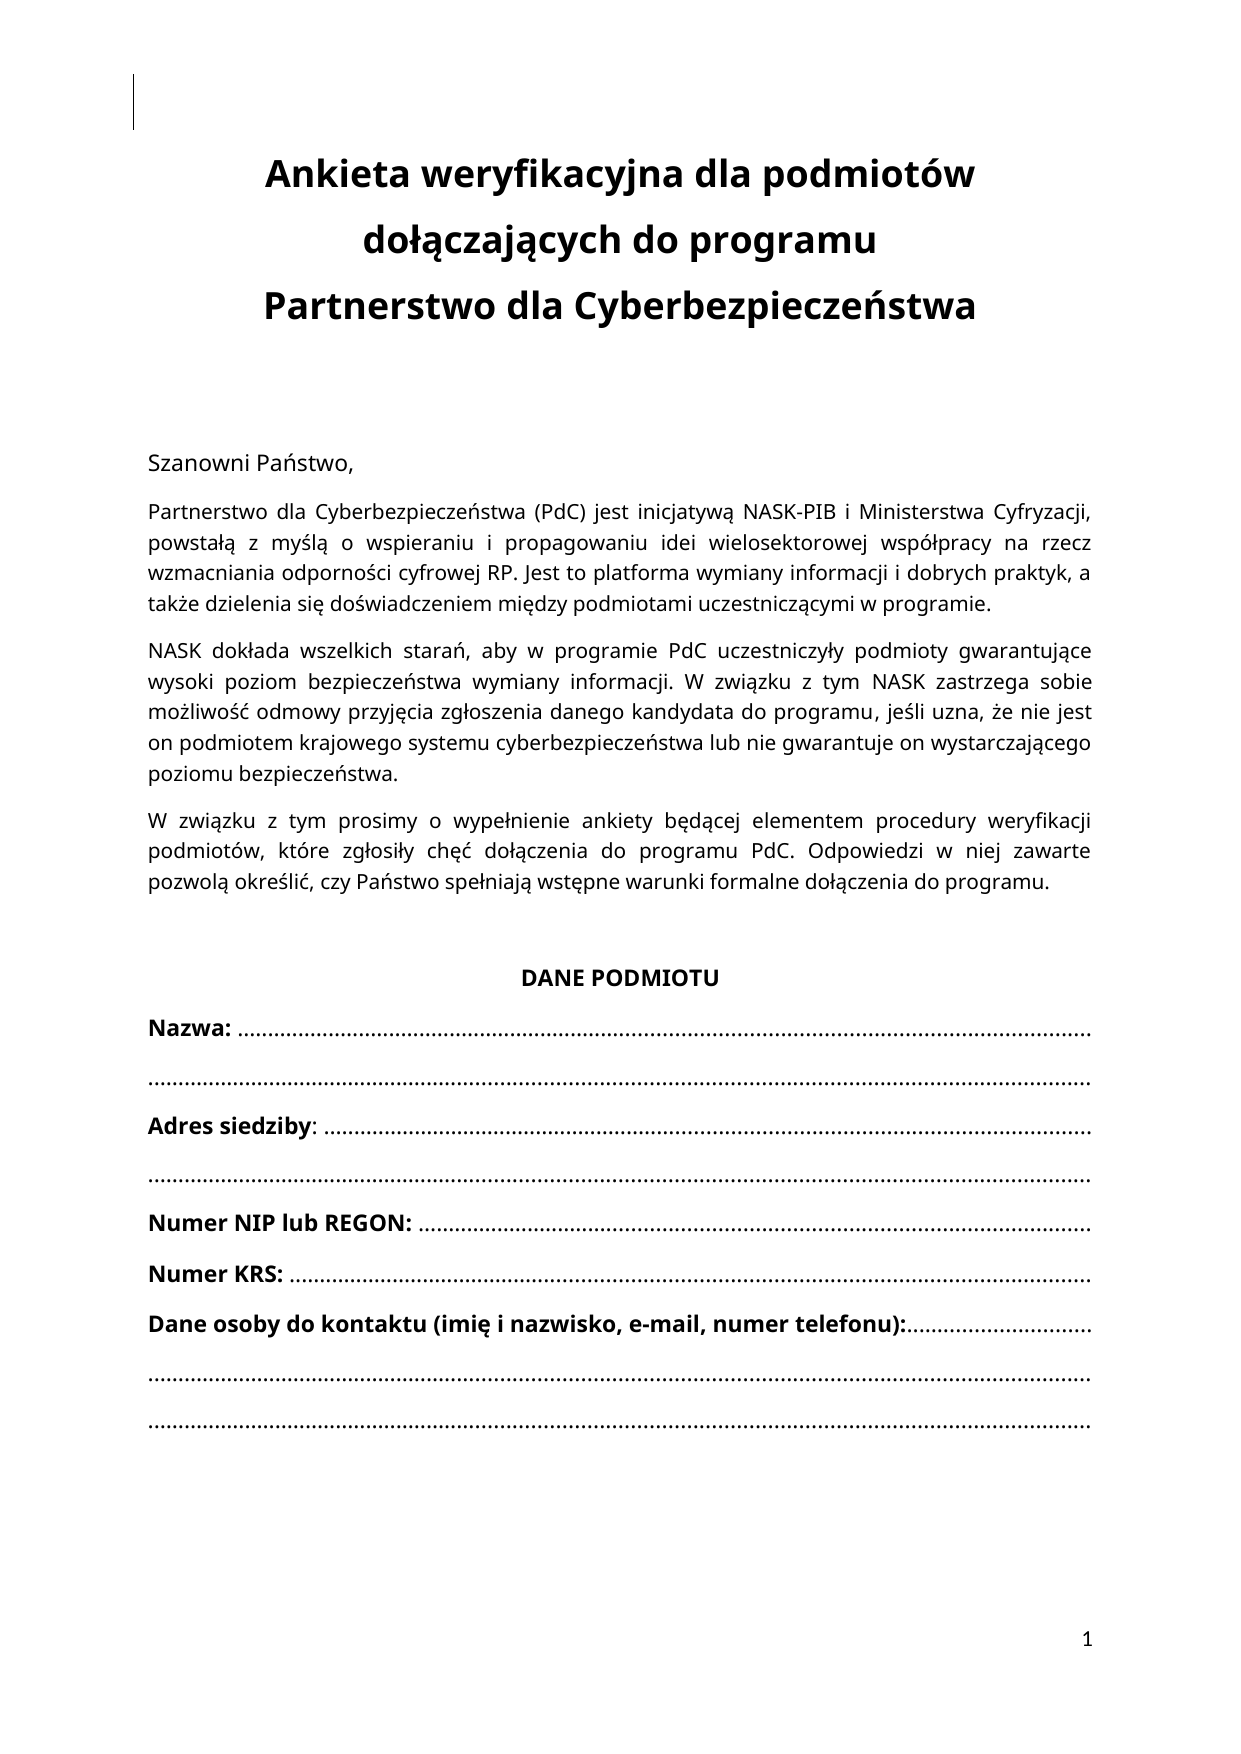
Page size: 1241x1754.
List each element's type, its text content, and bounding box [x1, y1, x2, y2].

text Szanowni Państwo, [148, 447, 1093, 478]
text DANE PODMIOTU [148, 962, 1093, 993]
text Partnerstwo dla Cyberbezpieczeństwa (PdC) jest inicjatywą NASK-PIB i Ministerstwa Cyfryzacji, powstałą z myślą o wspieraniu i propagowaniu idei wielosektorowej współpracy na rzecz wzmacniania odporności cyfrowej RP. Jest to platforma wymiany informacji i dobrych praktyk, a także dzielenia się doświadczeniem między podmiotami uczestniczącymi w programie. [148, 497, 1093, 617]
text Numer KRS: [148, 1258, 1093, 1289]
text Ankieta weryfikacyjna dla podmiotów [148, 148, 1093, 199]
text dołączających do programu [148, 214, 1093, 265]
text Adres siedziby: [148, 1110, 1093, 1141]
text Nazwa: [148, 1012, 1093, 1043]
text W związku z tym prosimy o wypełnienie ankiety będącej elementem procedury weryfikacji podmiotów, które zgłosiły chęć dołączenia do programu PdC. Odpowiedzi w niej zawarte pozwolą określić, czy Państwo spełniają wstępne warunki formalne dołączenia do programu. [148, 806, 1093, 896]
text Partnerstwo dla Cyberbezpieczeństwa [148, 280, 1093, 331]
text Dane osoby do kontaktu (imię i nazwisko, e-mail, numer telefonu): [148, 1308, 1093, 1339]
text NASK dokłada wszelkich starań, aby w programie PdC uczestniczyły podmioty gwarantujące wysoki poziom bezpieczeństwa wymiany informacji. W związku z tym NASK zastrzega sobie możliwość odmowy przyjęcia zgłoszenia danego kandydata do programu, jeśli uzna, że nie jest on podmiotem krajowego systemu cyberbezpieczeństwa lub nie gwarantuje on wystarczającego poziomu bezpieczeństwa. [148, 636, 1093, 787]
text Numer NIP lub REGON: [148, 1207, 1093, 1239]
